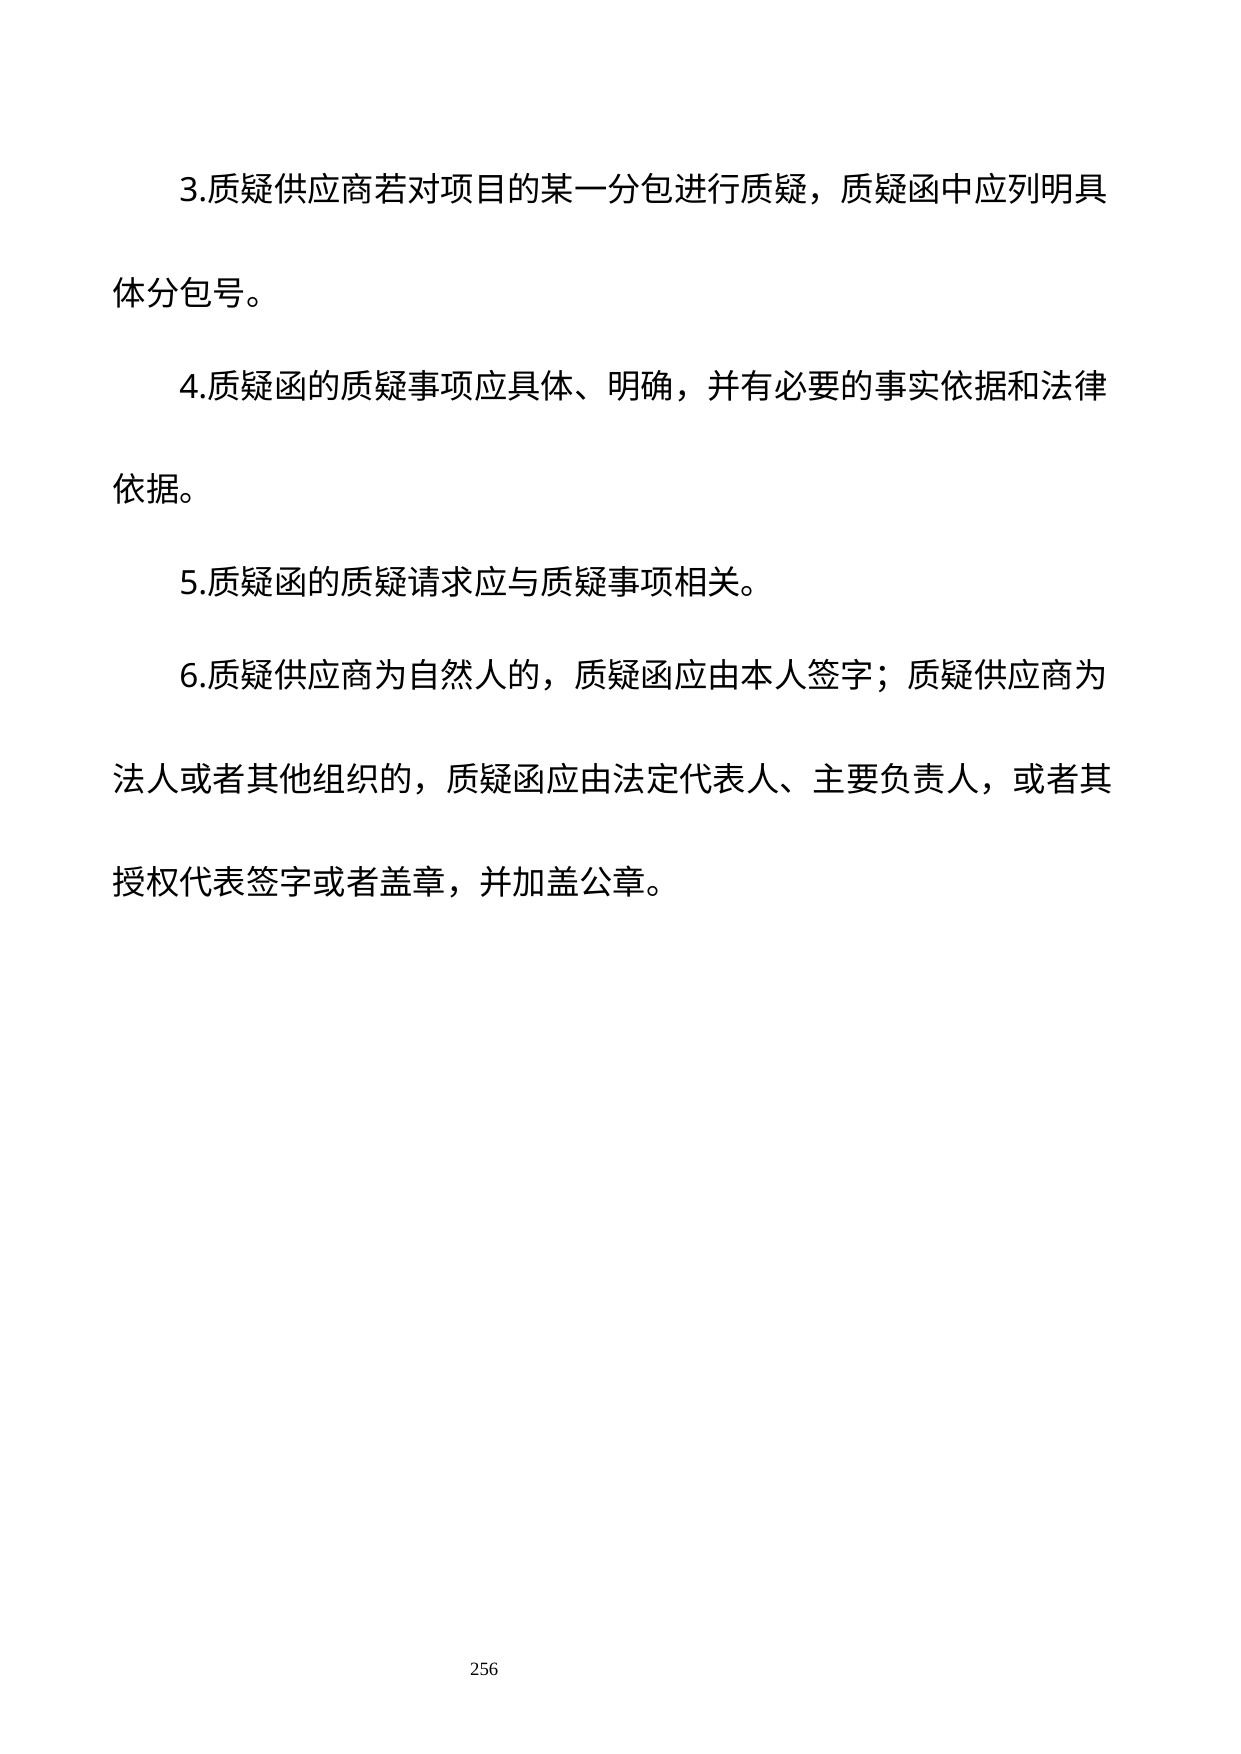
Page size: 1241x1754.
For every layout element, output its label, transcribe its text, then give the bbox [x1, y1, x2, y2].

text 4.质疑函的质疑事项应具体、明确，并有必要的事实依据和法律依据。 [112, 349, 1128, 522]
text 6.质疑供应商为自然人的，质疑函应由本人签字；质疑供应商为法人或者其他组织的，质疑函应由法定代表人、主要负责人，或者其授权代表签字或者盖章，并加盖公章。 [112, 639, 1128, 915]
text 3.质疑供应商若对项目的某一分包进行质疑，质疑函中应列明具体分包号。 [112, 153, 1128, 325]
text 5.质疑函的质疑请求应与质疑事项相关。 [112, 546, 1128, 615]
